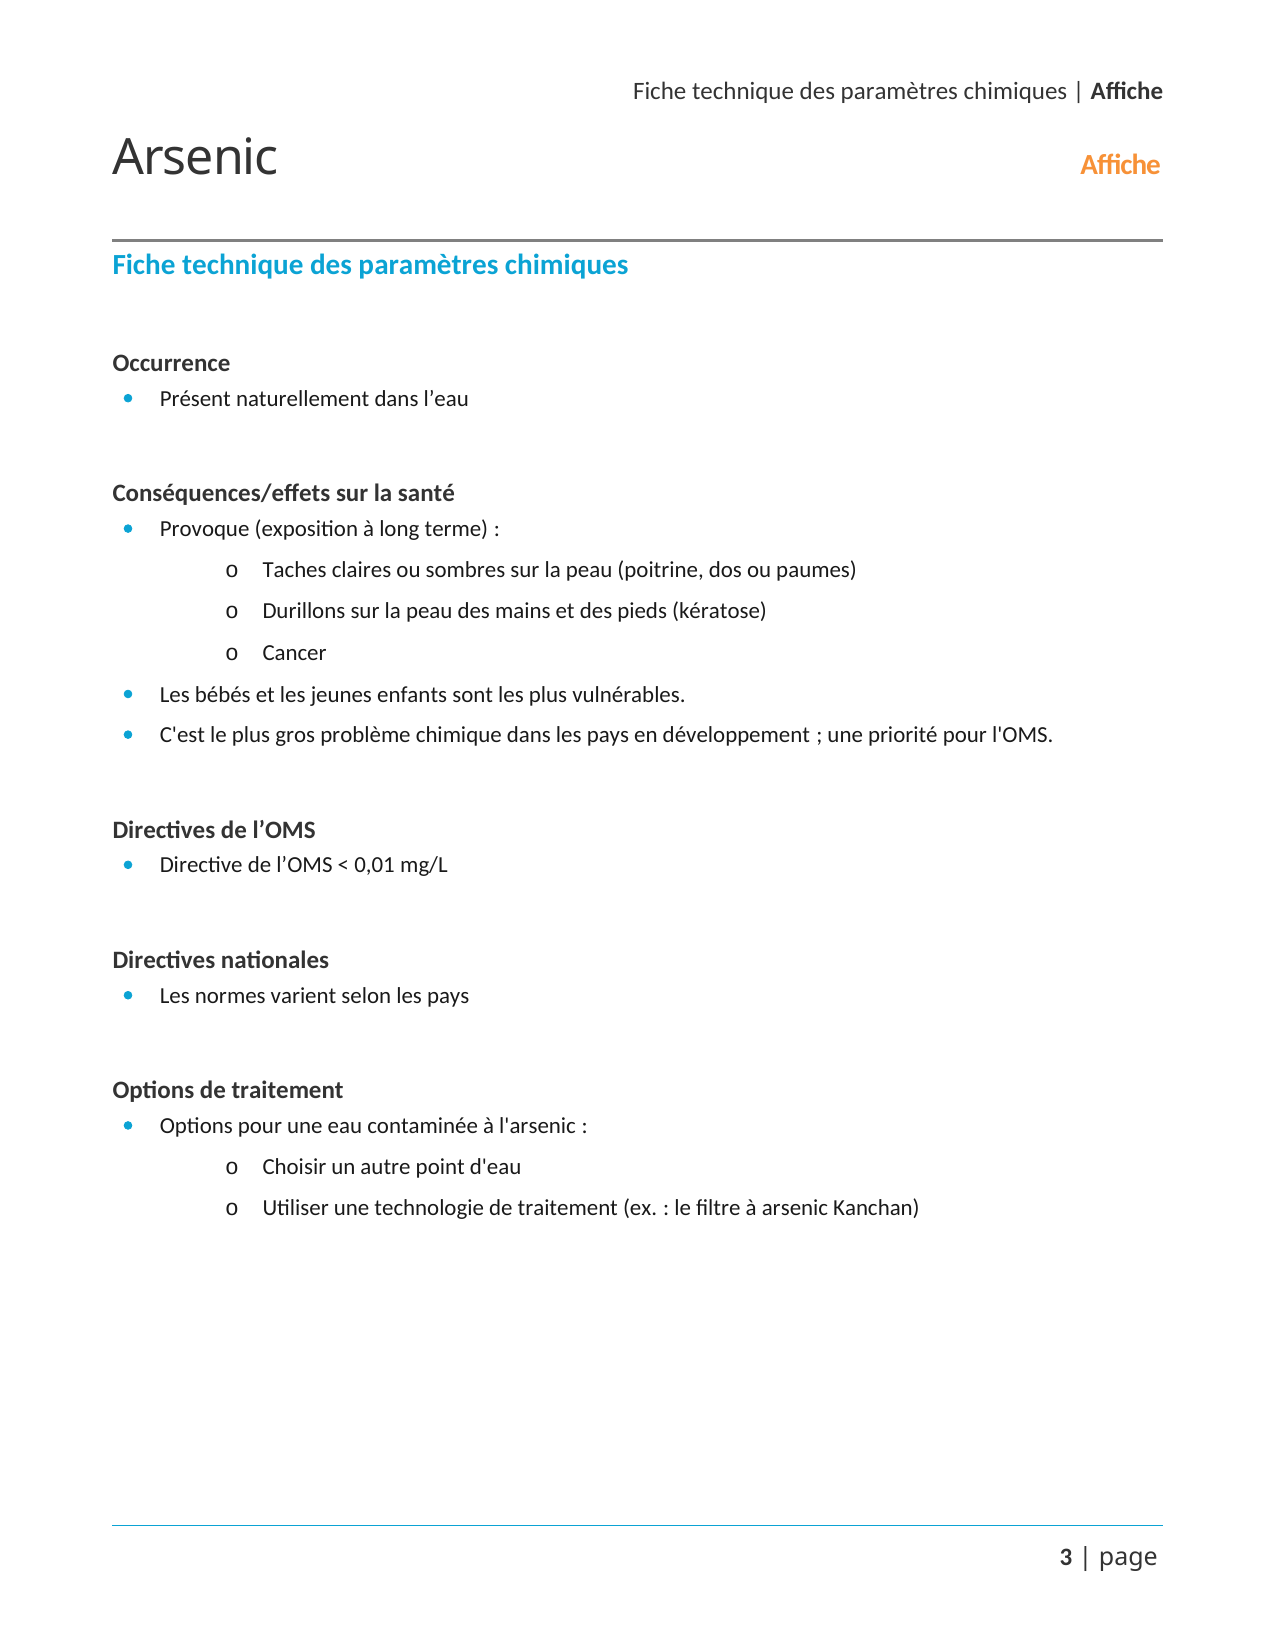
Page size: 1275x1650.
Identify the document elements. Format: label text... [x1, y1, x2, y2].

list Les normes varient selon les pays [124, 981, 1163, 1009]
list Durillons sur la peau des mains et des pieds (kératose) [225, 596, 1163, 626]
list Utiliser une technologie de traitement (ex. : le filtre à arsenic Kanchan) [225, 1193, 1163, 1223]
list Cancer [225, 638, 1163, 667]
subtitle Conséquences/effets sur la santé [112, 477, 1157, 508]
subtitle Options de traitement [112, 1074, 1157, 1105]
list Options pour une eau contaminée à l'arsenic : [124, 1111, 1163, 1139]
subtitle Directives de l’OMS [112, 814, 1157, 844]
subtitle Directives nationales [112, 944, 1157, 975]
list Provoque (exposition à long terme) : [124, 514, 1163, 542]
list Les bébés et les jeunes enfants sont les plus vulnérables. [124, 680, 1163, 708]
list Présent naturellement dans l’eau [124, 384, 1163, 412]
list Taches claires ou sombres sur la peau (poitrine, dos ou paumes) [225, 555, 1163, 584]
list Directive de l’OMS < 0,01 mg/L [124, 851, 1163, 879]
title Arsenic Affiche [112, 121, 1163, 189]
list Choisir un autre point d'eau [225, 1152, 1163, 1181]
list C'est le plus gros problème chimique dans les pays en développement ; une priorité pour l'OMS. [124, 720, 1163, 748]
subtitle Fiche technique des paramètres chimiques [112, 242, 1163, 282]
subtitle Occurrence [112, 347, 1157, 378]
